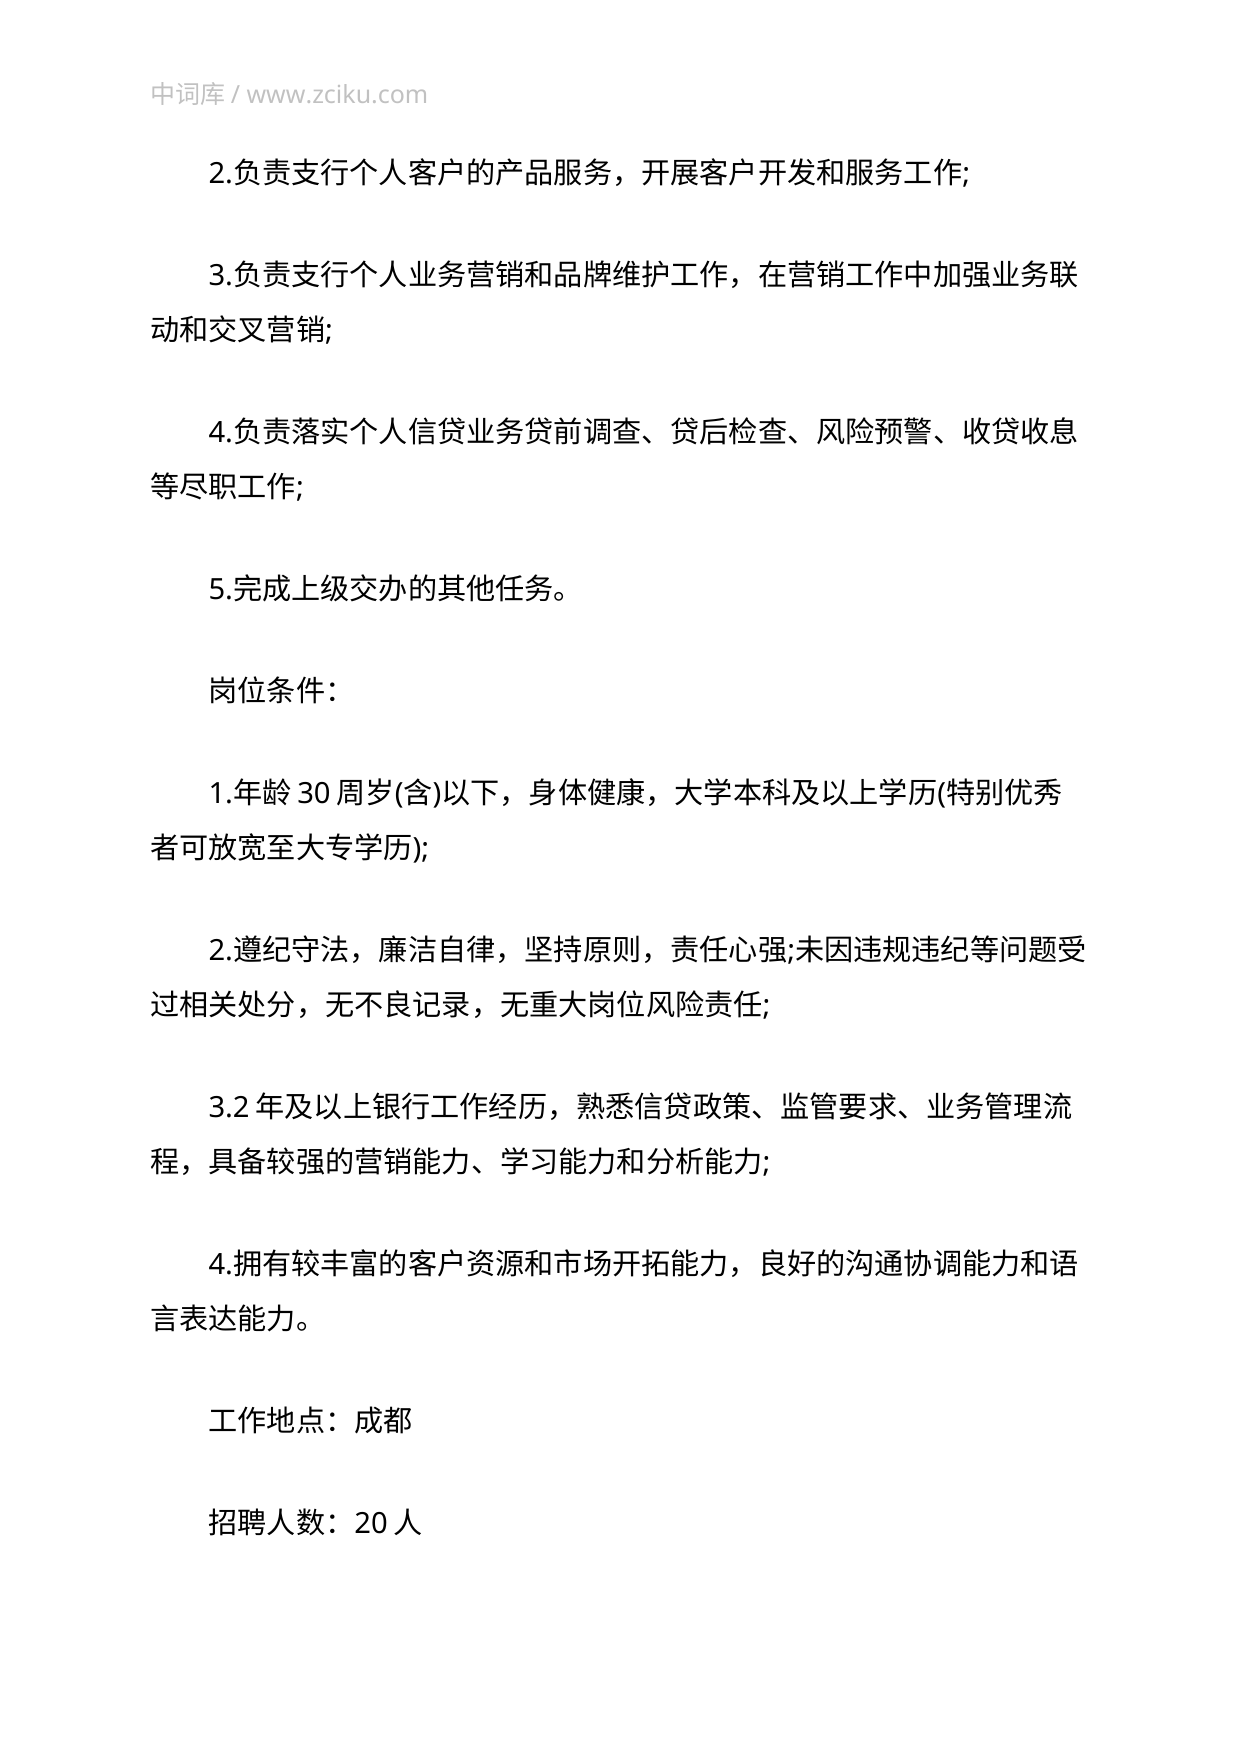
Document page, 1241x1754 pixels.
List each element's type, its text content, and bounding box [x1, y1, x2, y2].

text 1.年龄30周岁(含)以下，身体健康，大学本科及以上学历(特别优秀者可放宽至大专学历); [150, 770, 1090, 867]
text 4.拥有较丰富的客户资源和市场开拓能力，良好的沟通协调能力和语言表达能力。 [150, 1241, 1090, 1338]
text 2.遵纪守法，廉洁自律，坚持原则，责任心强;未因违规违纪等问题受过相关处分，无不良记录，无重大岗位风险责任; [150, 927, 1090, 1024]
text 3.负责支行个人业务营销和品牌维护工作，在营销工作中加强业务联动和交叉营销; [150, 252, 1090, 349]
text 3.2年及以上银行工作经历，熟悉信贷政策、监管要求、业务管理流程，具备较强的营销能力、学习能力和分析能力; [150, 1084, 1090, 1181]
text 5.完成上级交办的其他任务。 [150, 566, 1090, 608]
text 4.负责落实个人信贷业务贷前调查、贷后检查、风险预警、收贷收息等尽职工作; [150, 409, 1090, 506]
text 岗位条件： [150, 668, 1090, 710]
text 工作地点：成都 [150, 1397, 1090, 1440]
text 2.负责支行个人客户的产品服务，开展客户开发和服务工作; [150, 150, 1090, 192]
text 招聘人数：20人 [150, 1499, 1090, 1542]
